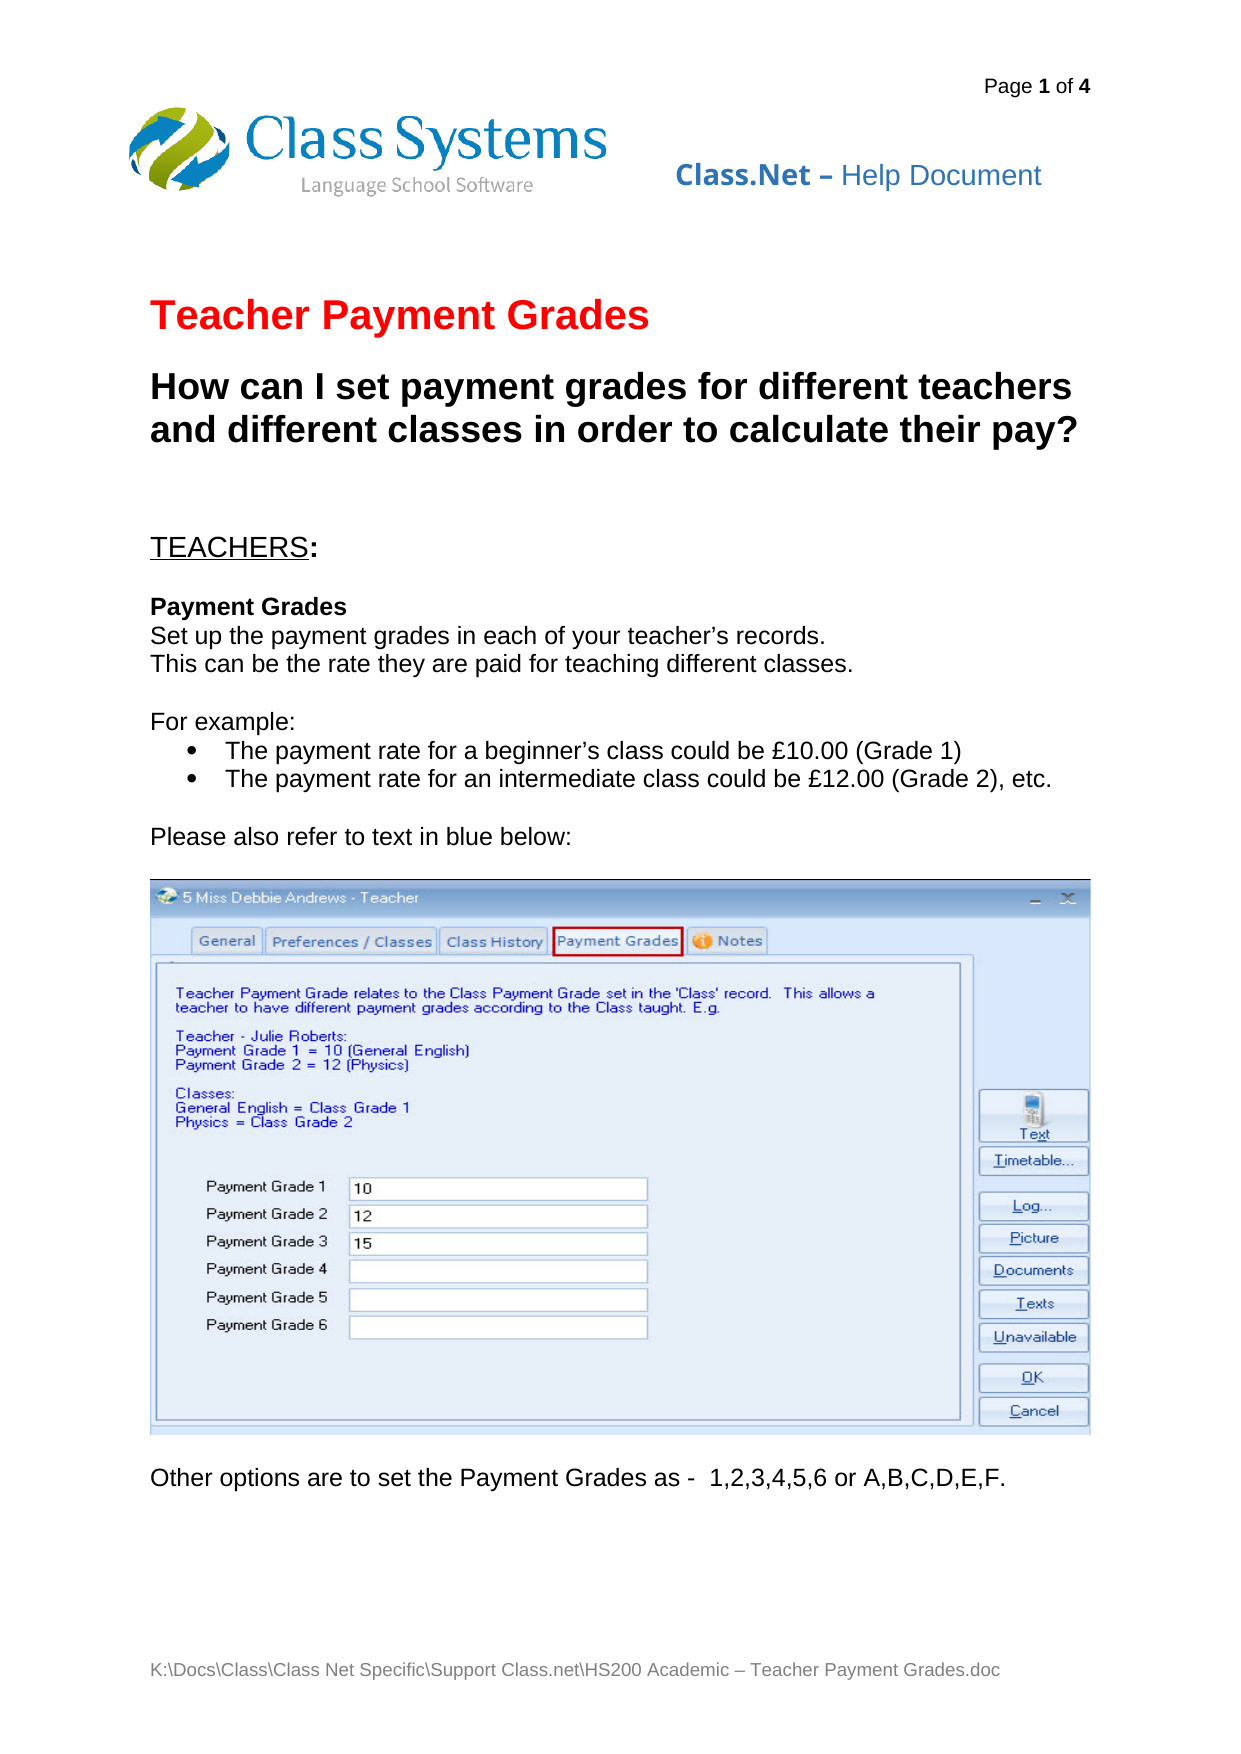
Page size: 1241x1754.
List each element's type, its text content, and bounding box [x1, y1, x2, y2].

picture [512, 131, 524, 141]
text Please also refer to text in blue below: [150, 822, 1090, 851]
picture [543, 132, 553, 154]
text How can I set payment grades for different teachers and different classes in order to calculate their pay? [150, 364, 1090, 451]
text TEACHERS: [150, 529, 1090, 563]
text For example: [150, 707, 1090, 736]
list The payment rate for a beginner’s class could be £10.00 (Grade 1) [187, 736, 1090, 764]
text Set up the payment grades in each of your teacher’s records. [150, 621, 1090, 649]
text This can be the rate they are paid for teaching different classes. [150, 649, 1090, 678]
picture [307, 145, 318, 154]
text Payment Grades [150, 592, 1090, 621]
picture [150, 879, 1091, 1435]
text Other options are to set the Payment Grades as - 1,2,3,4,5,6 or A,B,C,D,E,F. [150, 1463, 1090, 1492]
subtitle Class.Net – Help Document [150, 154, 1090, 194]
picture [90, 63, 649, 214]
list The payment rate for an intermediate class could be £12.00 (Grade 2), etc. [187, 764, 1090, 793]
picture [560, 132, 570, 154]
text Teacher Payment Grades [150, 290, 1090, 338]
